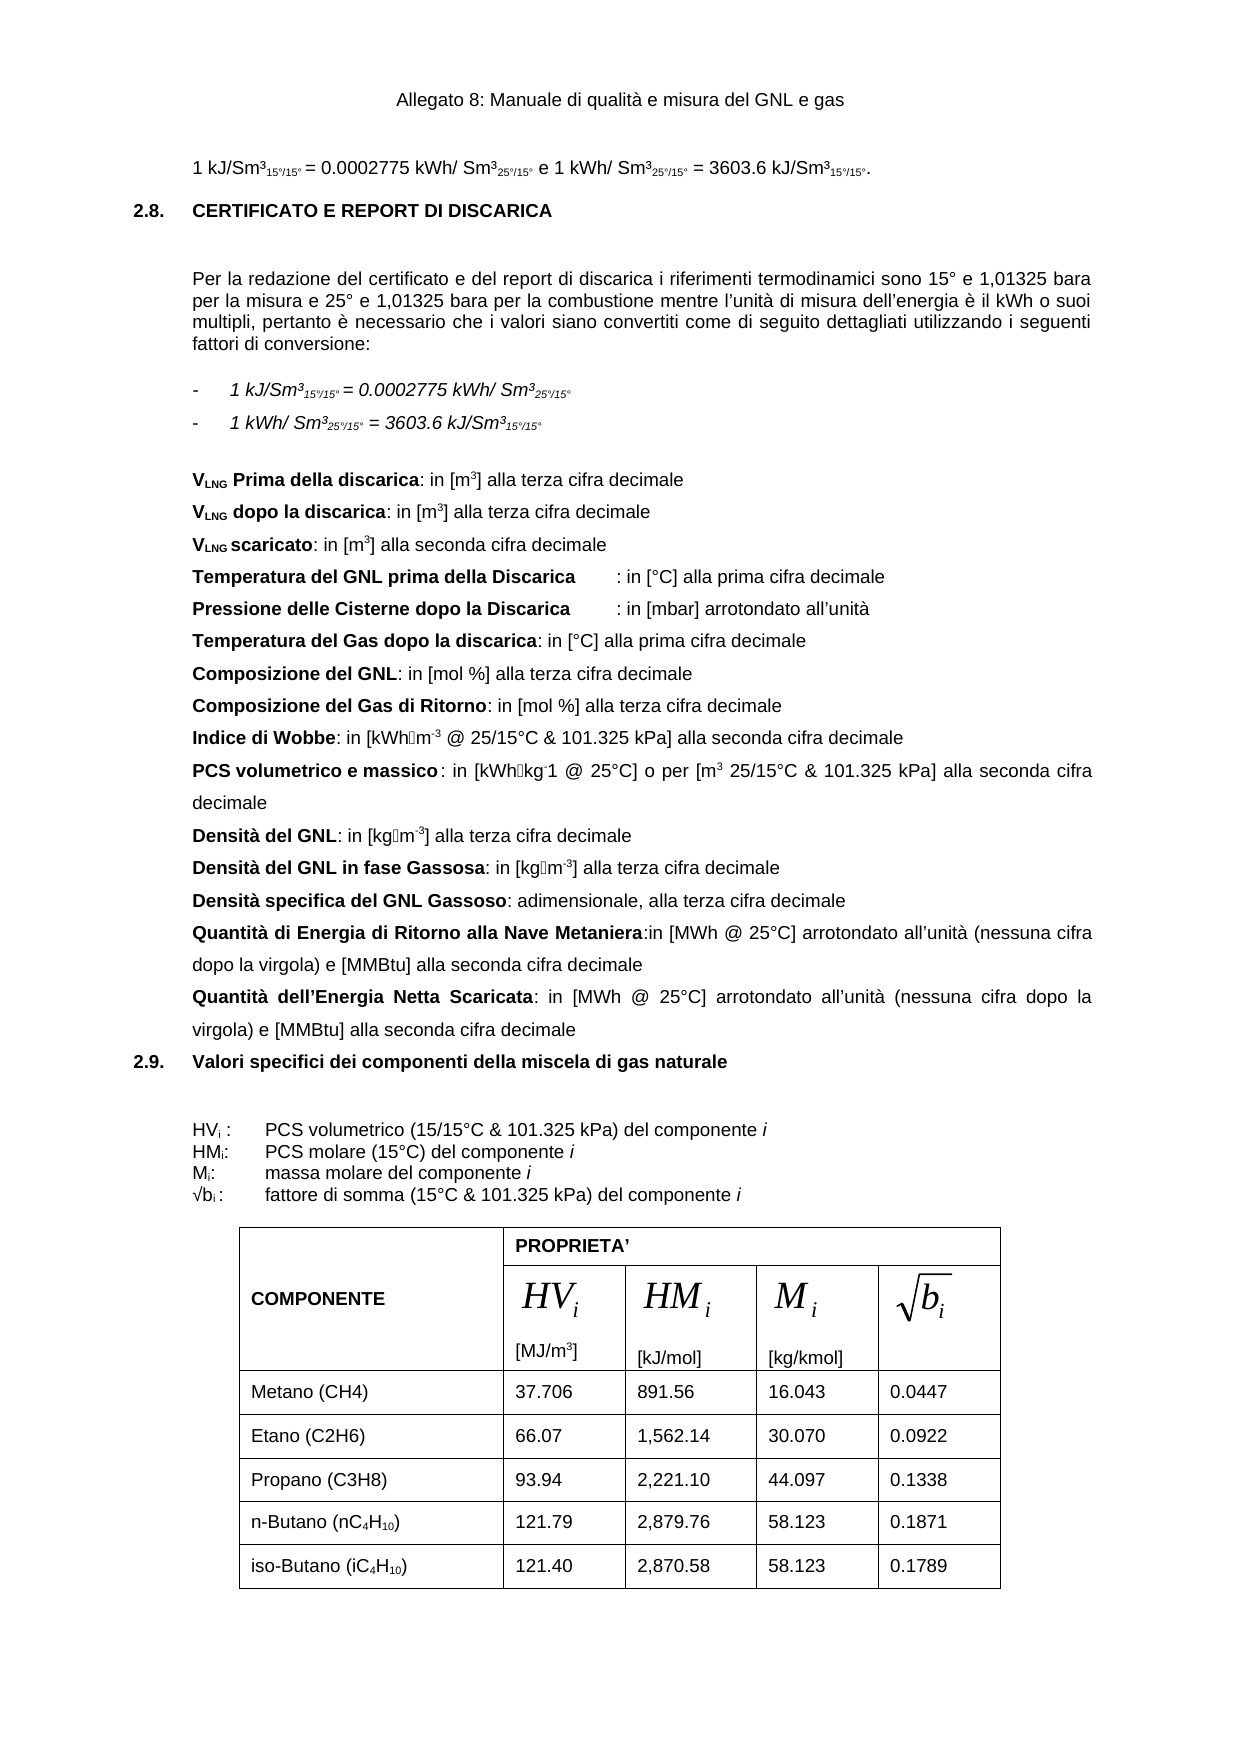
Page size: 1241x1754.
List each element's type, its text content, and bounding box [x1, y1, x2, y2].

table_cell [kg/kmol] [757, 1332, 878, 1370]
table_cell [757, 1266, 878, 1332]
text Densità del GNL in fase Gassosa: in [kgm-3] alla terza cifra decimale [192, 857, 1092, 878]
text HMi: PCS molare (15°C) del componente i [371, 1141, 1092, 1162]
text Mi: massa molare del componente i [192, 1162, 1092, 1184]
table_cell 58.123 [757, 1502, 878, 1543]
table_cell 2,221.10 [626, 1459, 756, 1501]
subtitle CERTIFICATO E REPORT DI DISCARICA [133, 200, 1092, 221]
table_cell 37.706 [504, 1371, 625, 1413]
table_cell 121.40 [504, 1545, 625, 1588]
list 1 kJ/Sm³15°/15° = 0.0002775 kWh/ Sm³25°/15° [192, 379, 1092, 401]
text 1 kJ/Sm³15°/15° = 0.0002775 kWh/ Sm³25°/15° e 1 kWh/ Sm³25°/15° = 3603.6 kJ/Sm³15°/15°. [192, 157, 1092, 178]
table_cell Metano (CH4) [240, 1371, 503, 1413]
text Per la redazione del certificato e del report di discarica i riferimenti termodinamici sono 15° e 1,01325 bara per la misura e 25° e 1,01325 bara per la combustione mentre l’unità di misura dell’energia è il kWh o suoi multipli, pertanto è necessario che i valori siano convertiti come di seguito dettagliati utilizzando i seguenti fattori di conversione: [192, 268, 1092, 354]
table_cell 0.1789 [879, 1545, 1000, 1588]
table_cell 1,562.14 [626, 1415, 756, 1458]
table_cell 44.097 [757, 1459, 878, 1501]
text Quantità dell’Energia Netta Scaricata: in [MWh @ 25°C] arrotondato all’unità (nessuna cifra dopo la virgola) e [MMBtu] alla seconda cifra decimale [192, 986, 1092, 1040]
table_cell Propano (C3H8) [240, 1459, 503, 1501]
table_header COMPONENTE [240, 1228, 503, 1370]
table_cell [504, 1266, 625, 1332]
table_cell Etano (C2H6) [240, 1415, 503, 1458]
table_header PROPRIETA’ [504, 1228, 1000, 1265]
table_cell [626, 1266, 756, 1332]
table_cell 66.07 [504, 1415, 625, 1458]
table_cell 0.0447 [879, 1371, 1000, 1413]
text Densità del GNL: in [kgm-3] alla terza cifra decimale [192, 824, 1092, 846]
text HVi : PCS volumetrico (15/15°C & 101.325 kPa) del componente i [192, 1119, 1092, 1141]
table_cell [879, 1332, 1000, 1370]
table_cell 121.79 [504, 1502, 625, 1543]
table_cell 2,879.76 [626, 1502, 756, 1543]
subtitle Valori specifici dei componenti della miscela di gas naturale [133, 1051, 1092, 1072]
table_cell [kJ/mol] [626, 1332, 756, 1370]
text VLNG Prima della discarica: in [m3] alla terza cifra decimale [192, 469, 1092, 490]
text √bi : fattore di somma (15°C & 101.325 kPa) del componente i [192, 1184, 1092, 1205]
list 1 kWh/ Sm³25°/15° = 3603.6 kJ/Sm³15°/15° [192, 412, 1092, 433]
text Densità specifica del GNL Gassoso: adimensionale, alla terza cifra decimale [192, 889, 1092, 911]
text Composizione del GNL: in [mol %] alla terza cifra decimale [192, 663, 1092, 684]
table_cell 0.1338 [879, 1459, 1000, 1501]
text VLNG scaricato: in [m3] alla seconda cifra decimale [192, 533, 1092, 555]
text VLNG dopo la discarica: in [m3] alla terza cifra decimale [192, 501, 1092, 523]
table_cell iso-Butano (iC4H10) [240, 1545, 503, 1588]
text Pressione delle Cisterne dopo la Discarica : in [mbar] arrotondato all’unità [192, 598, 1092, 619]
table_cell 58.123 [757, 1545, 878, 1588]
table_cell 0.0922 [879, 1415, 1000, 1458]
table_cell [MJ/m3] [504, 1332, 625, 1370]
table_cell 16.043 [757, 1371, 878, 1413]
text PCS volumetrico e massico : in [kWhkg-1 @ 25°C] o per [m3 25/15°C & 101.325 kPa] alla seconda cifra decimale [192, 760, 1092, 814]
table_cell 891.56 [626, 1371, 756, 1413]
text Indice di Wobbe: in [kWhm-3 @ 25/15°C & 101.325 kPa] alla seconda cifra decimale [192, 727, 1092, 749]
table_cell 0.1871 [879, 1502, 1000, 1543]
text Composizione del Gas di Ritorno: in [mol %] alla terza cifra decimale [192, 695, 1092, 716]
table_cell n-Butano (nC4H10) [240, 1502, 503, 1543]
table_cell 2,870.58 [626, 1545, 756, 1588]
text Temperatura del GNL prima della Discarica : in [°C] alla prima cifra decimale [192, 566, 1092, 587]
table_cell 93.94 [504, 1459, 625, 1501]
text Quantità di Energia di Ritorno alla Nave Metaniera:in [MWh @ 25°C] arrotondato all’unità (nessuna cifra dopo la virgola) e [MMBtu] alla seconda cifra decimale [192, 922, 1092, 976]
table_cell [879, 1266, 1000, 1332]
table_cell 30.070 [757, 1415, 878, 1458]
text Temperatura del Gas dopo la discarica: in [°C] alla prima cifra decimale [192, 630, 1092, 652]
